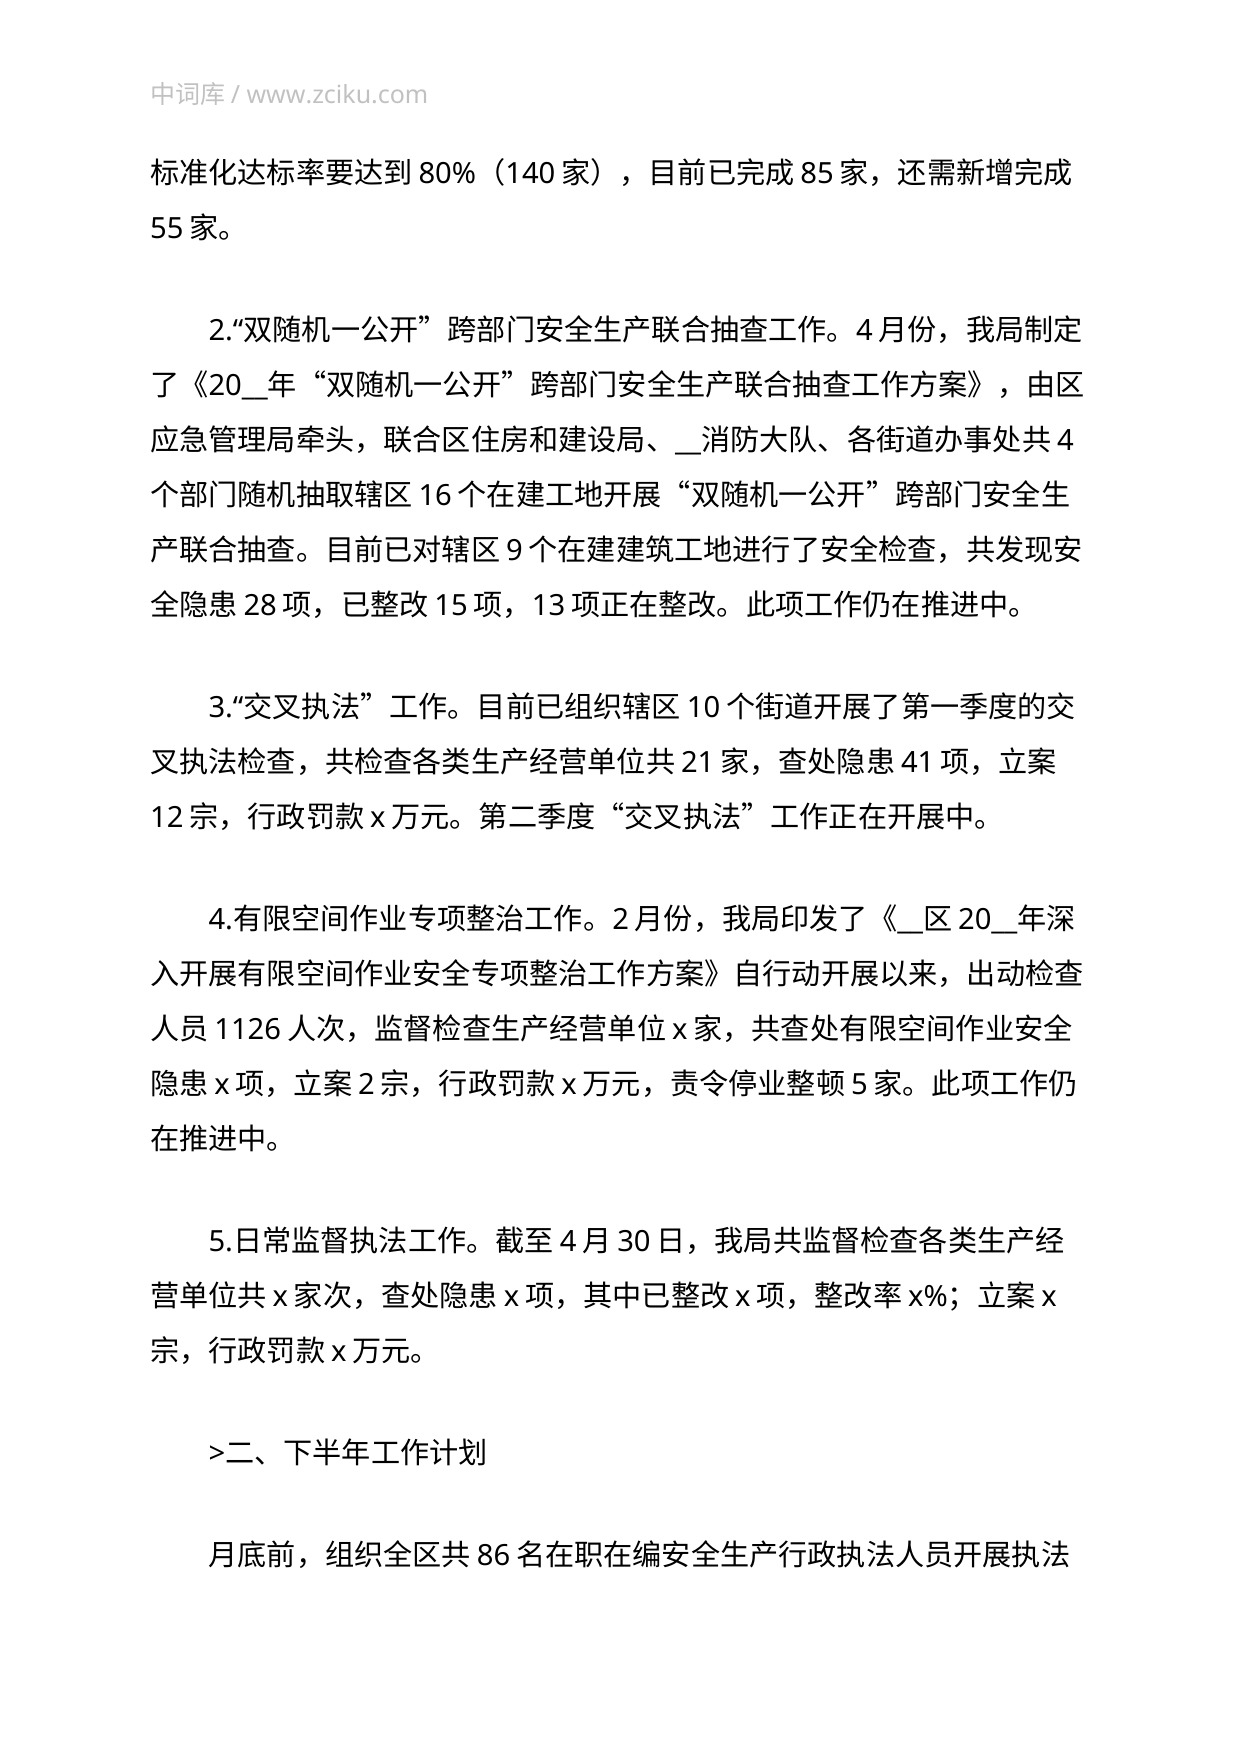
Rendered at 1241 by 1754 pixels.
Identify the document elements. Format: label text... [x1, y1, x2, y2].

text 2.“双随机一公开”跨部门安全生产联合抽查工作。4月份，我局制定了《20__年“双随机一公开”跨部门安全生产联合抽查工作方案》，由区应急管理局牵头，联合区住房和建设局、__消防大队、各街道办事处共4个部门随机抽取辖区16个在建工地开展“双随机一公开”跨部门安全生产联合抽查。目前已对辖区9个在建建筑工地进行了安全检查，共发现安全隐患28项，已整改15项，13项正在整改。此项工作仍在推进中。 [150, 307, 1090, 624]
text >二、下半年工作计划 [150, 1429, 1090, 1472]
text 3.“交叉执法”工作。目前已组织辖区10个街道开展了第一季度的交叉执法检查，共检查各类生产经营单位共21家，查处隐患41项，立案12宗，行政罚款x万元。第二季度“交叉执法”工作正在开展中。 [150, 684, 1090, 836]
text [150, 150, 1090, 247]
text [150, 1532, 1090, 1574]
text 4.有限空间作业专项整治工作。2月份，我局印发了《__区20__年深入开展有限空间作业安全专项整治工作方案》自行动开展以来，出动检查人员1126人次，监督检查生产经营单位x家，共查处有限空间作业安全隐患x项，立案2宗，行政罚款x万元，责令停业整顿5家。此项工作仍在推进中。 [150, 896, 1090, 1158]
text 5.日常监督执法工作。截至4月30日，我局共监督检查各类生产经营单位共x家次，查处隐患x项，其中已整改x项，整改率x%；立案x宗，行政罚款x万元。 [150, 1218, 1090, 1370]
